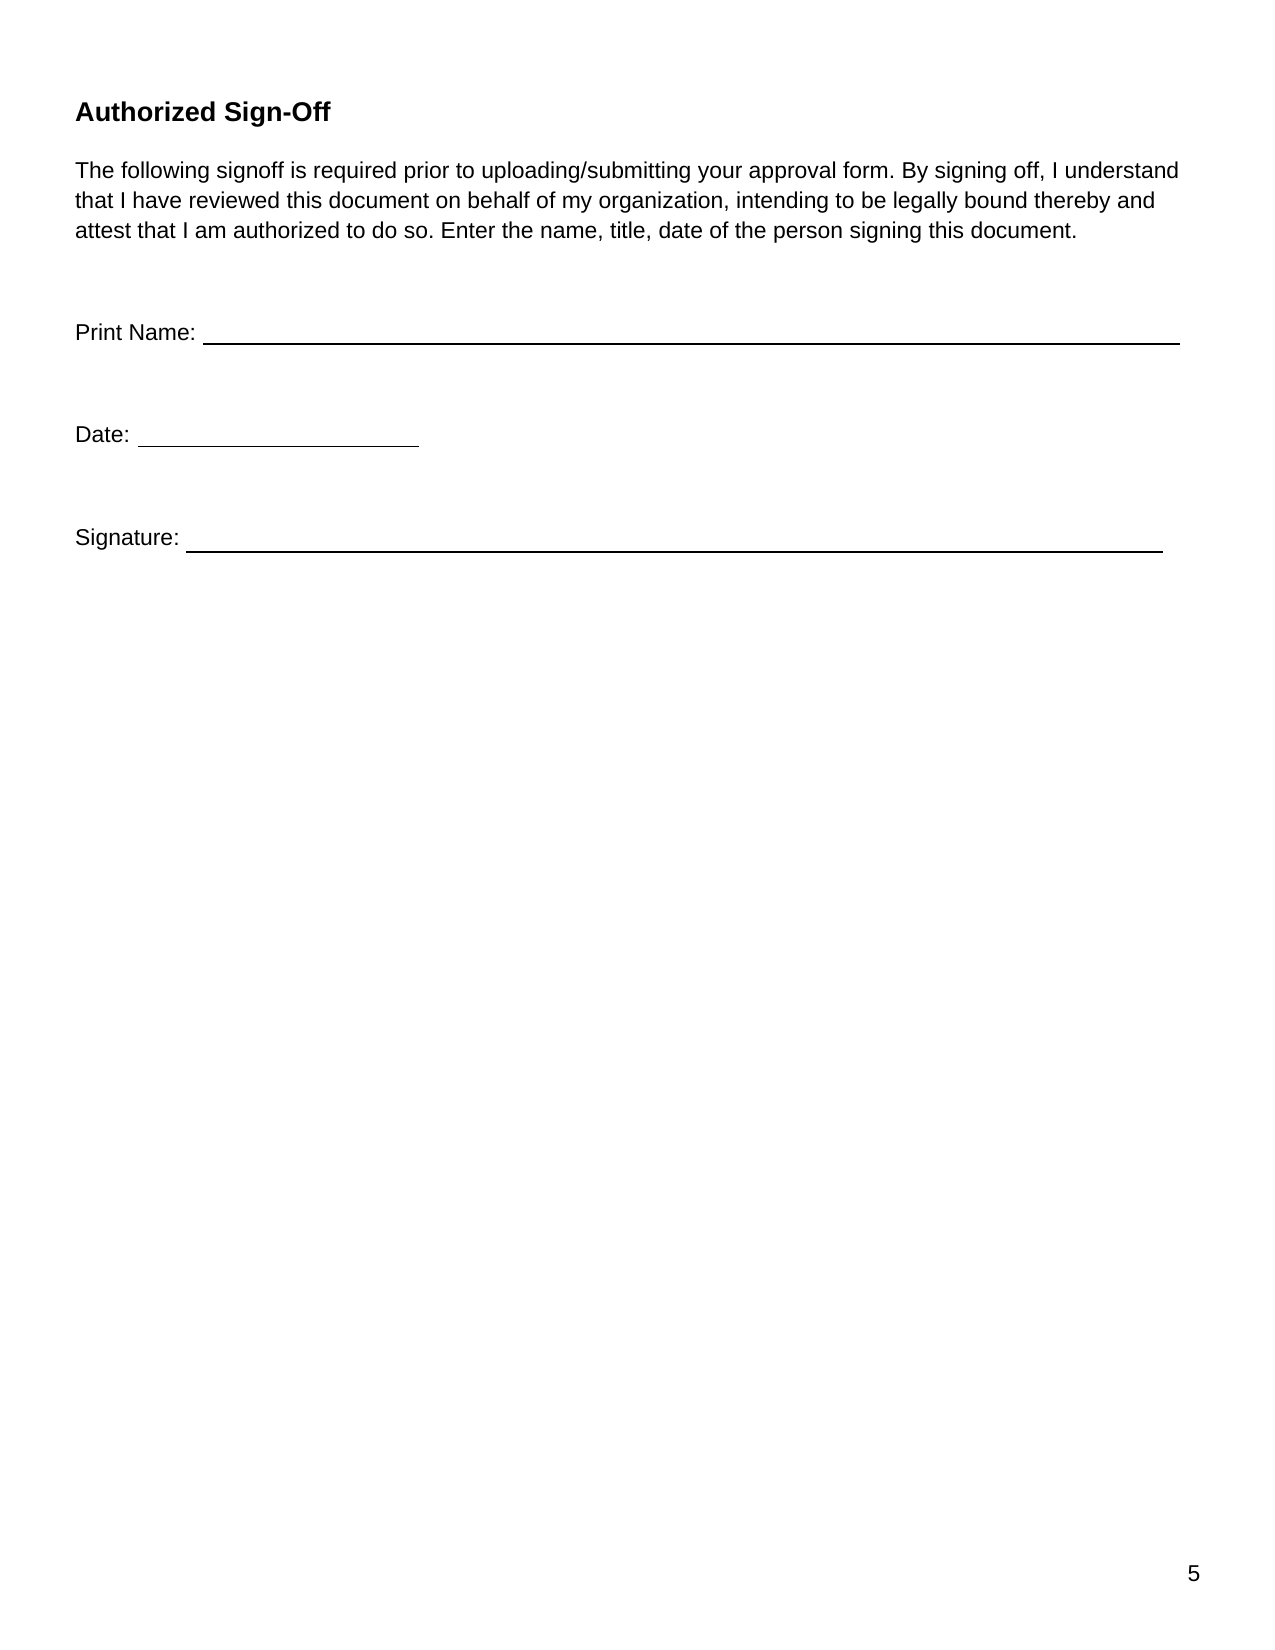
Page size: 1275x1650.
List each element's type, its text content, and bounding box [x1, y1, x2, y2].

text Print Name: [75, 319, 1200, 346]
subtitle Authorized Sign-Off [75, 96, 1200, 127]
text Signature: [75, 523, 1200, 550]
text The following signoff is required prior to uploading/submitting your approval form. By signing off, I understand that I have reviewed this document on behalf of my organization, intending to be legally bound thereby and attest that I am authorized to do so. Enter the name, title, date of the person signing this document. [75, 157, 1200, 243]
text Date: [75, 421, 1200, 448]
